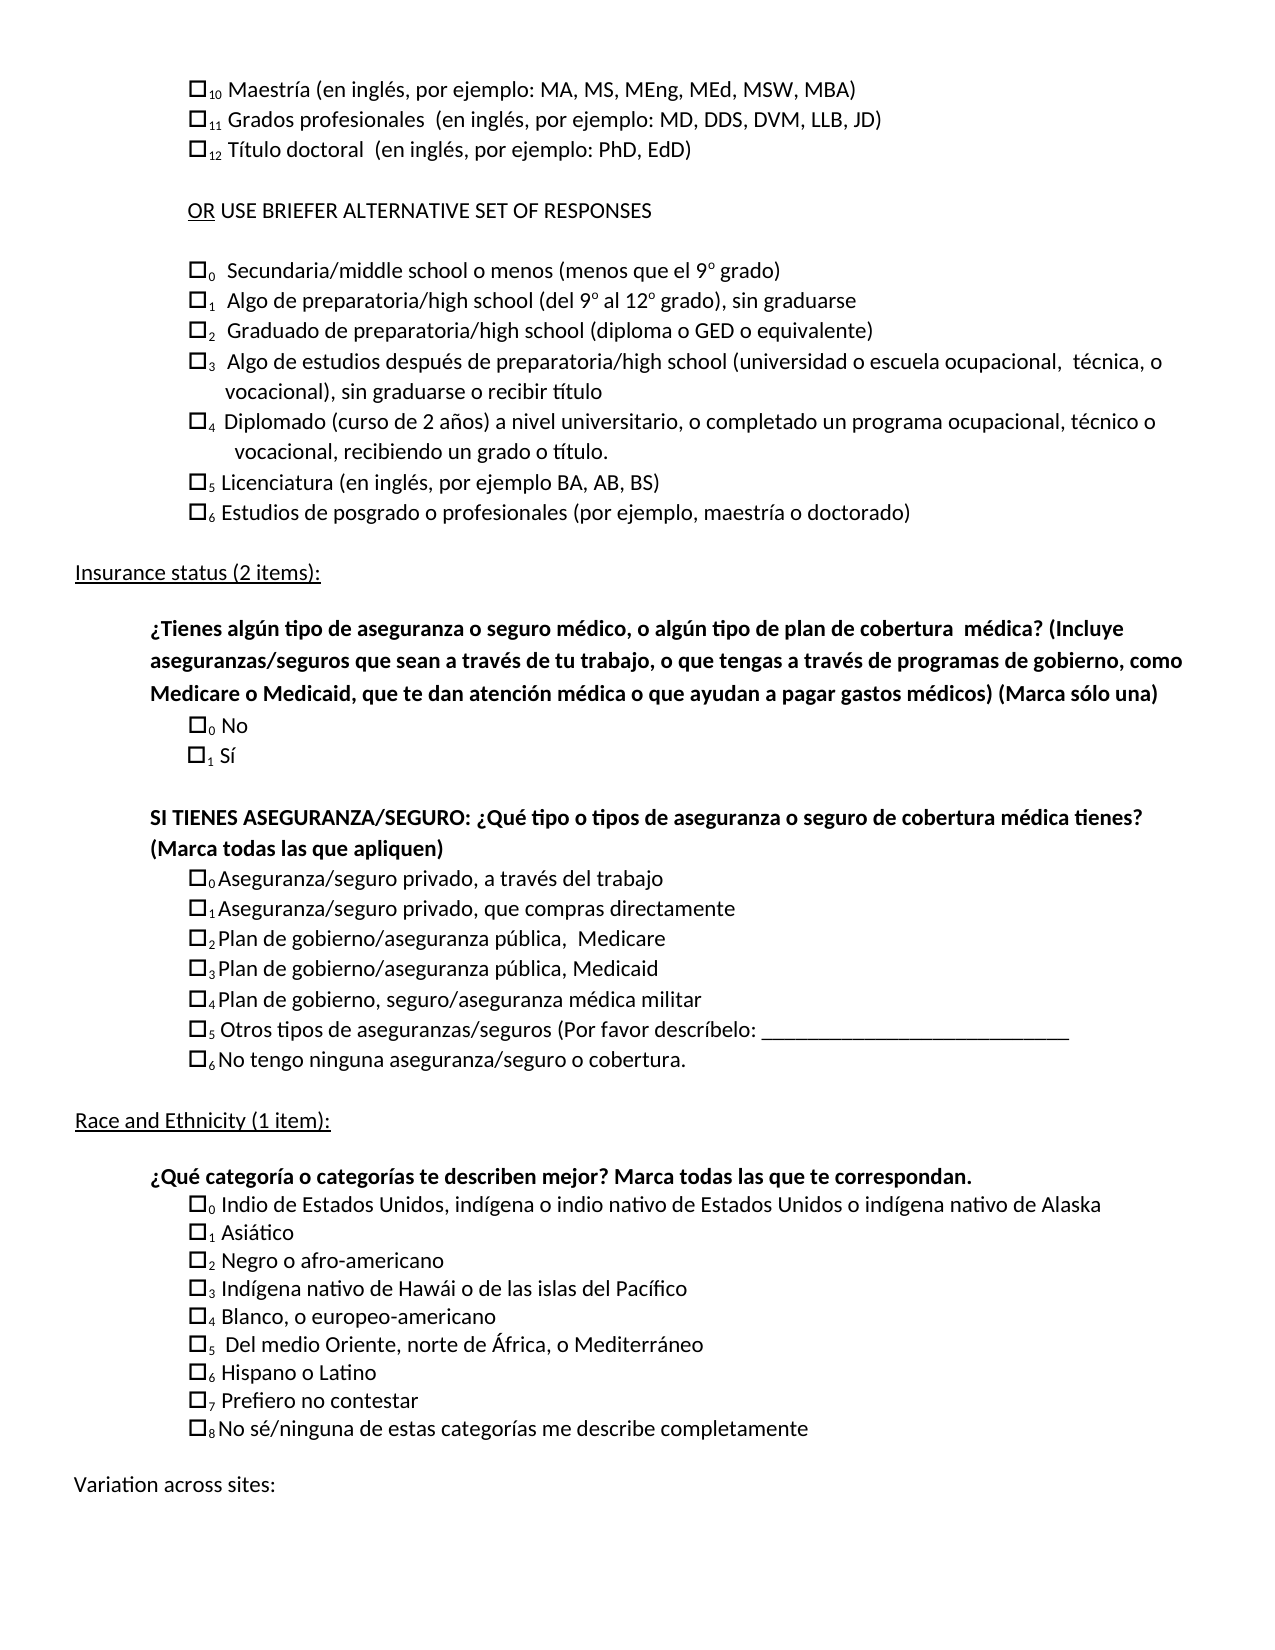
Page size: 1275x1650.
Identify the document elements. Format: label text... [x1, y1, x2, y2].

text 11 Grados profesionales (en inglés, por ejemplo: MD, DDS, DVM, LLB, JD) [187, 105, 1200, 133]
text 5 Del medio Oriente, norte de África, o Mediterráneo [187, 1330, 1189, 1358]
text 7 Prefiero no contestar [187, 1386, 1189, 1414]
text Race and Ethnicity (1 item): [75, 1106, 1200, 1134]
text 6 Hispano o Latino [187, 1358, 1189, 1386]
text OR USE BRIEFER ALTERNATIVE SET OF RESPONSES [187, 196, 1200, 224]
text 8 No sé/ninguna de estas categorías me describe completamente [187, 1414, 1189, 1442]
text 5 Otros tipos de aseguranzas/seguros (Por favor descríbelo: ___________________________ [150, 1015, 1200, 1043]
text 3 Plan de gobierno/aseguranza pública, Medicaid [187, 954, 1200, 983]
text 0 No [187, 711, 1200, 739]
text 0 Indio de Estados Unidos, indígena o indio nativo de Estados Unidos o indígena nativo de Alaska [187, 1190, 1189, 1218]
text SI TIENES ASEGURANZA/SEGURO: ¿Qué tipo o tipos de aseguranza o seguro de cobertura médica tienes? (Marca todas las que apliquen) [150, 803, 1200, 862]
text 0 Aseguranza/seguro privado, a través del trabajo [187, 864, 1200, 892]
text 3 Algo de estudios después de preparatoria/high school (universidad o escuela ocupacional, técnica, o vocacional), sin graduarse o recibir título [187, 347, 1200, 405]
text Insurance status (2 items): [75, 558, 1200, 586]
text 2 Negro o afro-americano [187, 1246, 1189, 1274]
text 6 No tengo ninguna aseguranza/seguro o cobertura. [187, 1045, 1200, 1073]
text 4 Diplomado (curso de 2 años) a nivel universitario, o completado un programa ocupacional, técnico o vocacional, recibiendo un grado o título. [187, 407, 1200, 466]
text 10 Maestría (en inglés, por ejemplo: MA, MS, MEng, MEd, MSW, MBA) [187, 75, 1200, 103]
text 0 Secundaria/middle school o menos (menos que el 9o grado) [187, 256, 1200, 284]
text 6 Estudios de posgrado o profesionales (por ejemplo, maestría o doctorado) [187, 498, 1200, 526]
text 3 Indígena nativo de Hawái o de las islas del Pacífico [187, 1274, 1189, 1302]
text 1 Aseguranza/seguro privado, que compras directamente [187, 894, 1200, 922]
text 2 Plan de gobierno/aseguranza pública, Medicare [187, 924, 1200, 952]
text Variation across sites: [73, 1470, 1189, 1498]
text 1 Asiático [187, 1218, 1189, 1246]
text 2 Graduado de preparatoria/high school (diploma o GED o equivalente) [187, 317, 1200, 345]
text 1 Sí [150, 741, 1200, 769]
text 1 Algo de preparatoria/high school (del 9o al 12o grado), sin graduarse [187, 286, 1200, 314]
text 5 Licenciatura (en inglés, por ejemplo BA, AB, BS) [187, 468, 1200, 496]
text 4 Plan de gobierno, seguro/aseguranza médica militar [187, 985, 1200, 1013]
text 4 Blanco, o europeo-americano [187, 1302, 1189, 1330]
text 12 Título doctoral (en inglés, por ejemplo: PhD, EdD) [187, 135, 1200, 163]
text ¿Qué categoría o categorías te describen mejor? Marca todas las que te correspondan. [75, 1162, 1200, 1190]
text ¿Tienes algún tipo de aseguranza o seguro médico, o algún tipo de plan de cobertura médica? (Incluye aseguranzas/seguros que sean a través de tu trabajo, o que tengas a través de programas de gobierno, como Medicare o Medicaid, que te dan atención médica o que ayudan a pagar gastos médicos) (Marca sólo una) [150, 614, 1200, 707]
